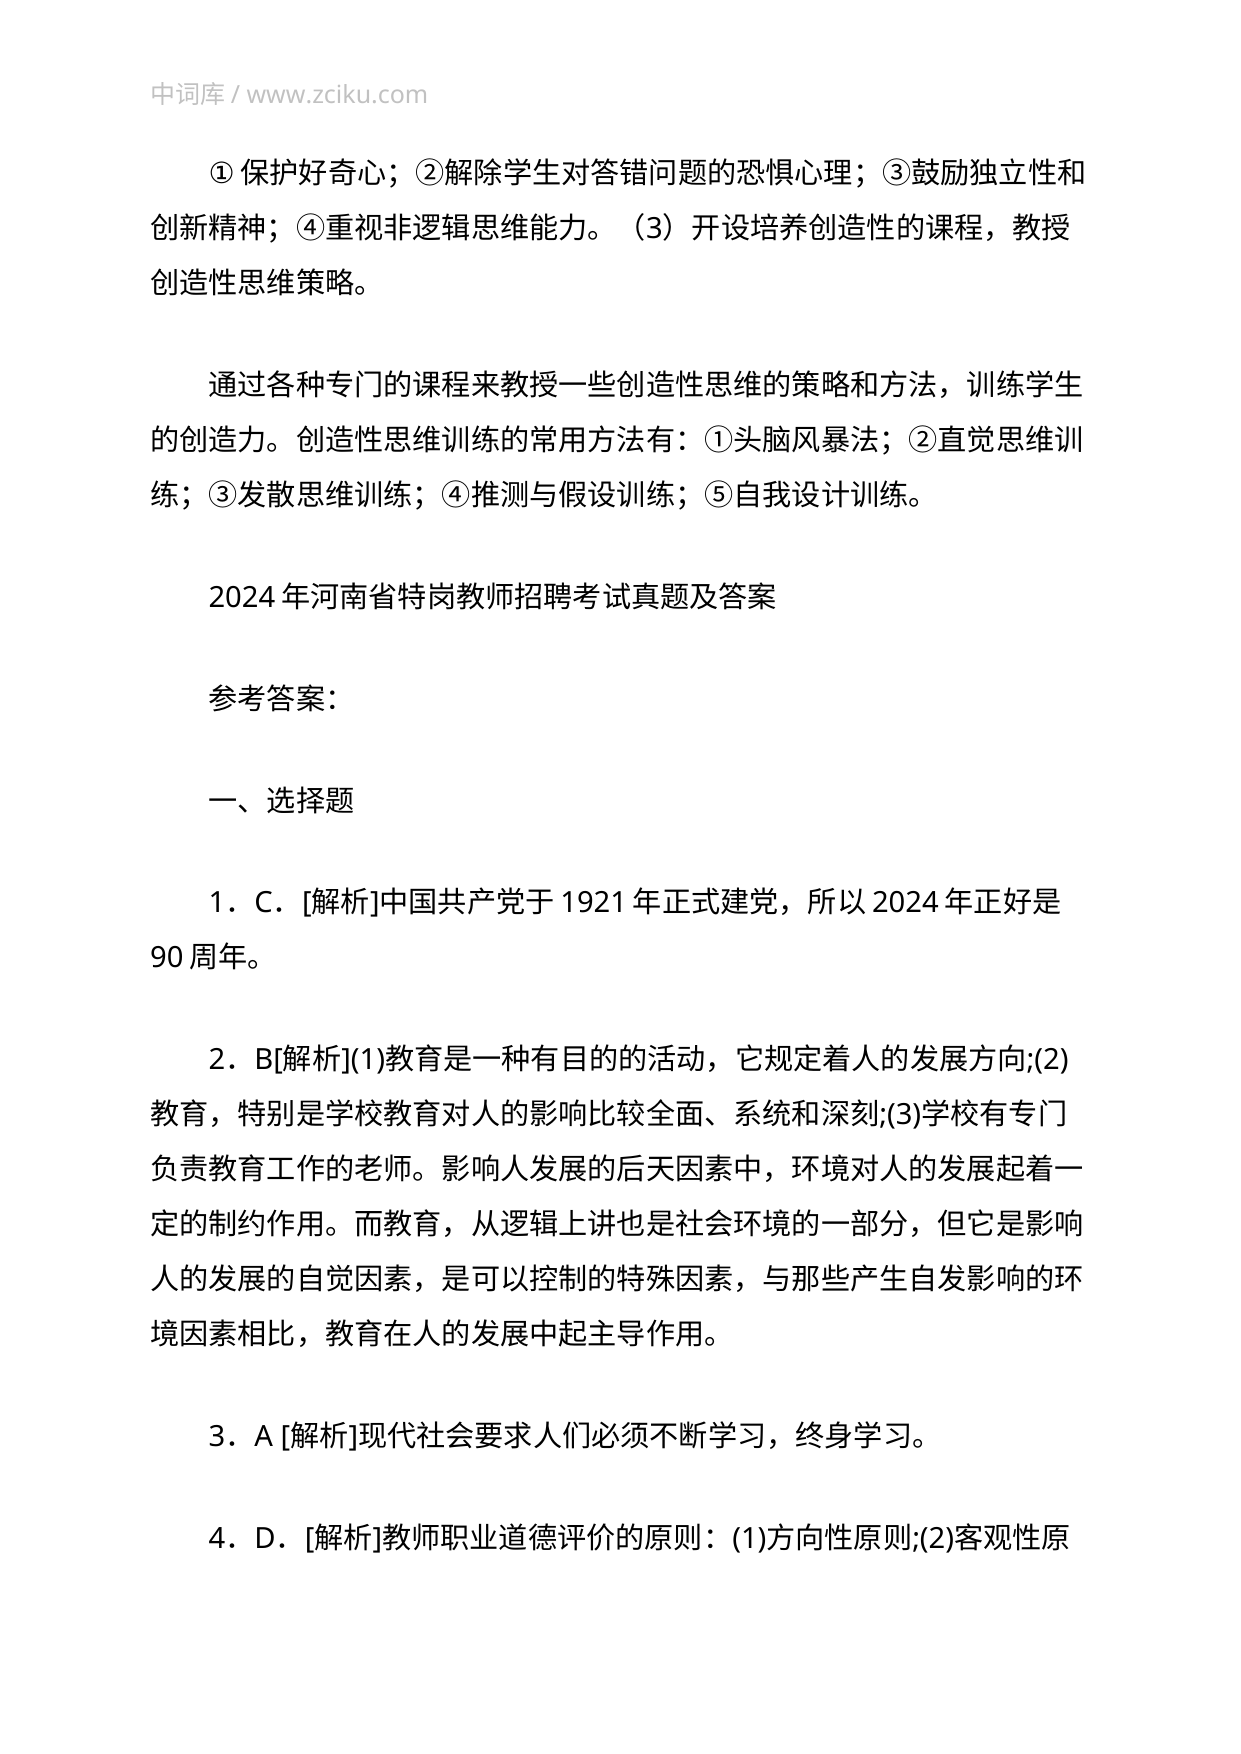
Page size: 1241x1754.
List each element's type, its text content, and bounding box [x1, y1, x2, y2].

text ①保护好奇心；②解除学生对答错问题的恐惧心理；③鼓励独立性和创新精神；④重视非逻辑思维能力。（3）开设培养创造性的课程，教授创造性思维策略。 [150, 150, 1090, 302]
text 1．C．[解析]中国共产党于1921年正式建党，所以2024年正好是90周年。 [150, 879, 1090, 976]
text 参考答案： [150, 675, 1090, 718]
text 通过各种专门的课程来教授一些创造性思维的策略和方法，训练学生的创造力。创造性思维训练的常用方法有：①头脑风暴法；②直觉思维训练；③发散思维训练；④推测与假设训练；⑤自我设计训练。 [150, 362, 1090, 514]
text 2024年河南省特岗教师招聘考试真题及答案 [150, 573, 1090, 616]
text 一、选择题 [150, 777, 1090, 819]
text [150, 1514, 1090, 1557]
text 3．A [解析]现代社会要求人们必须不断学习，终身学习。 [150, 1412, 1090, 1455]
text 2．B[解析](1)教育是一种有目的的活动，它规定着人的发展方向;(2)教育，特别是学校教育对人的影响比较全面、系统和深刻;(3)学校有专门负责教育工作的老师。影响人发展的后天因素中，环境对人的发展起着一定的制约作用。而教育，从逻辑上讲也是社会环境的一部分，但它是影响人的发展的自觉因素，是可以控制的特殊因素，与那些产生自发影响的环境因素相比，教育在人的发展中起主导作用。 [150, 1036, 1090, 1353]
